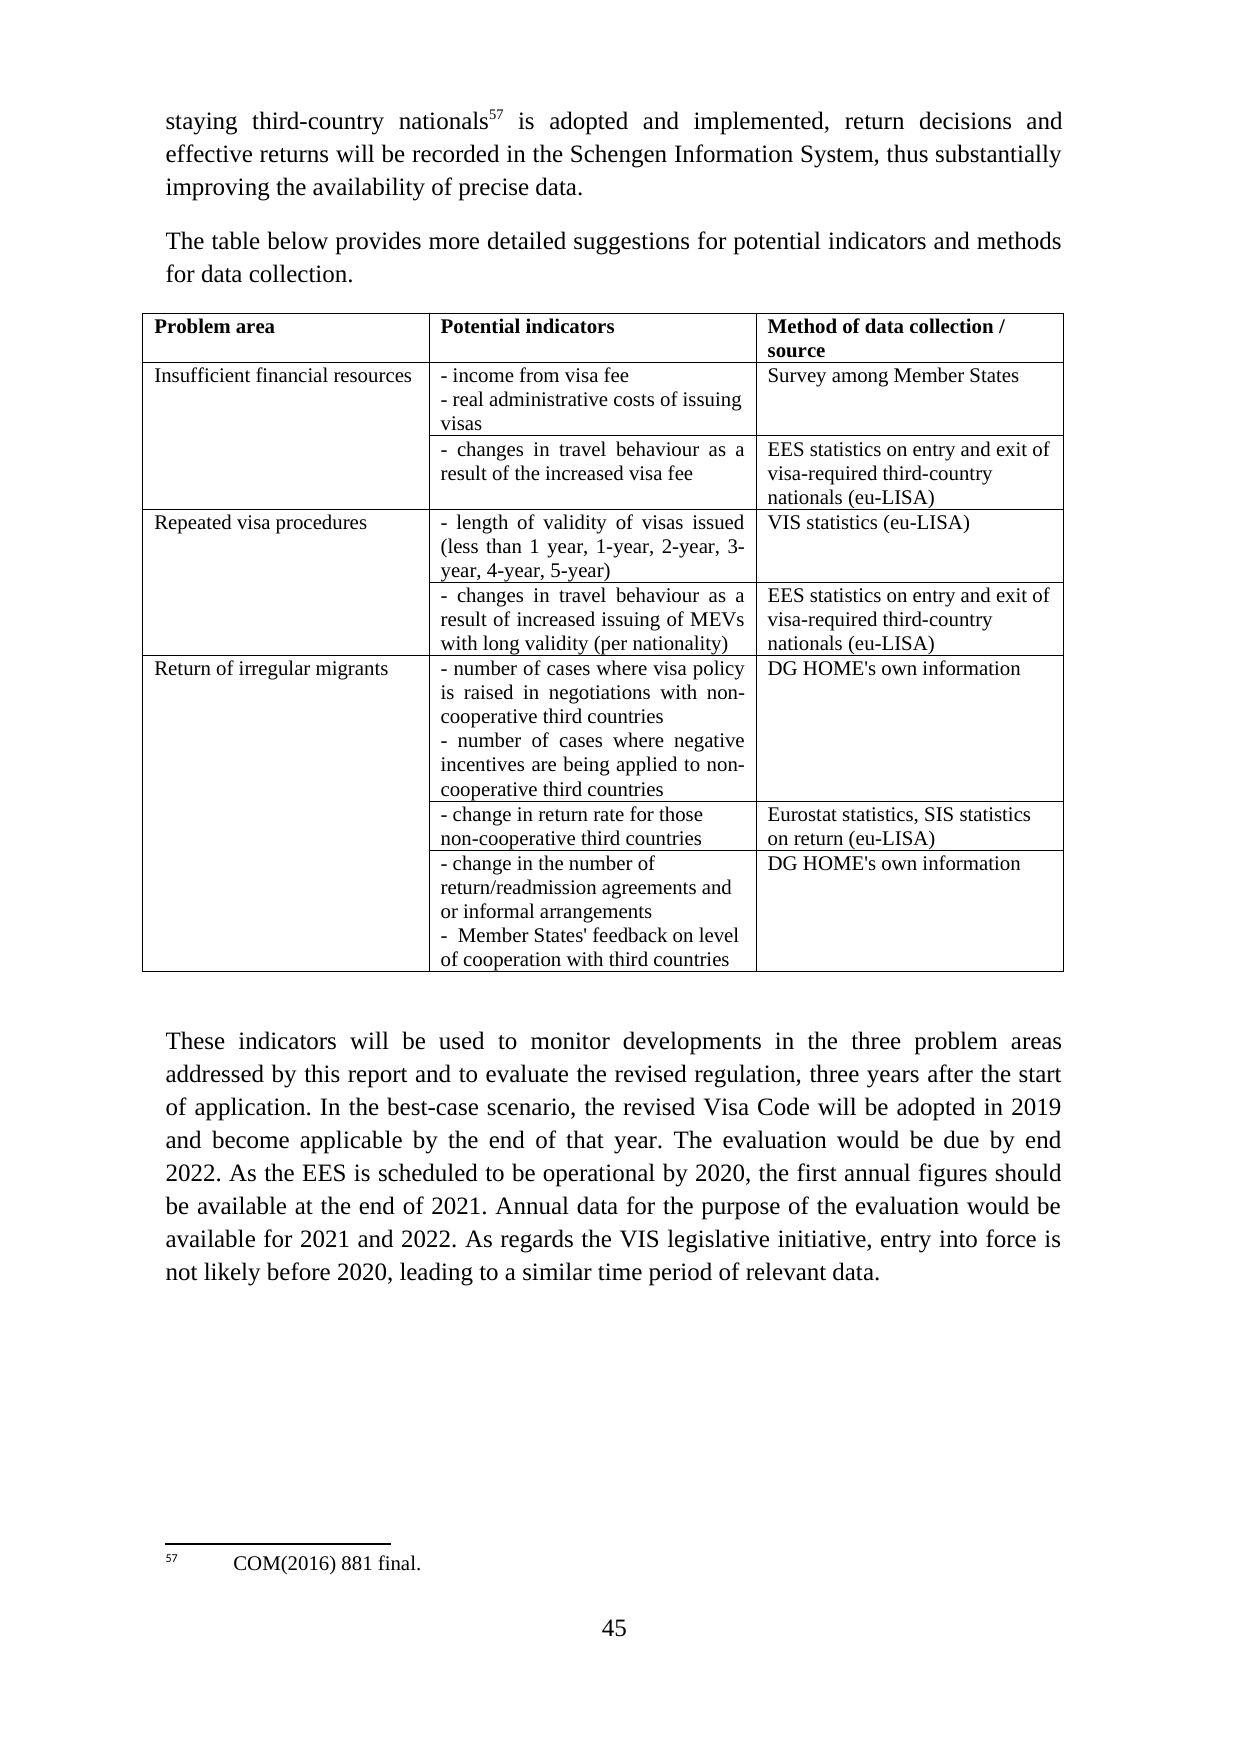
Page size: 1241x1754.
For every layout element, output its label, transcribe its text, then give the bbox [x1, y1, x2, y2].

table_cell - changes in travel behaviour as a result of the increased visa fee [430, 436, 756, 509]
table_cell - change in return rate for those non-cooperative third countries [430, 802, 756, 850]
table_cell DG HOME's own information [757, 656, 1063, 801]
table_cell - change in the number of return/readmission agreements and or informal arrangements - Member States' feedback on level of cooperation with third countries [430, 851, 756, 971]
text The table below provides more detailed suggestions for potential indicators and methods for data collection. [165, 226, 1063, 288]
table_cell VIS statistics (eu-LISA) [757, 510, 1063, 582]
table_cell - income from visa fee - real administrative costs of issuing visas [430, 363, 756, 435]
table_cell DG HOME's own information [757, 851, 1063, 971]
table_cell - number of cases where visa policy is raised in negotiations with non-cooperative third countries - number of cases where negative incentives are being applied to non-cooperative third countries [430, 656, 756, 801]
text These indicators will be used to monitor developments in the three problem areas addressed by this report and to evaluate the revised regulation, three years after the start of application. In the best-case scenario, the revised Visa Code will be adopted in 2019 and become applicable by the end of that year. The evaluation would be due by end 2022. As the EES is scheduled to be operational by 2020, the first annual figures should be available at the end of 2021. Annual data for the purpose of the evaluation would be available for 2021 and 2022. As regards the VIS legislative initiative, entry into force is not likely before 2020, leading to a similar time period of relevant data. [165, 1026, 1063, 1286]
table_cell Survey among Member States [757, 363, 1063, 435]
table_cell EES statistics on entry and exit of visa-required third-country nationals (eu-LISA) [757, 436, 1063, 509]
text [165, 106, 1063, 201]
table_cell - length of validity of visas issued (less than 1 year, 1-year, 2-year, 3-year, 4-year, 5-year) [430, 510, 756, 582]
table_cell Eurostat statistics, SIS statistics on return (eu-LISA) [757, 802, 1063, 850]
table_cell Repeated visa procedures [143, 510, 429, 655]
table_cell Return of irregular migrants [143, 656, 429, 971]
table_cell EES statistics on entry and exit of visa-required third-country nationals (eu-LISA) [757, 583, 1063, 655]
table_cell Insufficient financial resources [143, 363, 429, 509]
table_header Method of data collection / source [757, 314, 1063, 362]
table_header Potential indicators [430, 314, 756, 362]
table_cell - changes in travel behaviour as a result of increased issuing of MEVs with long validity (per nationality) [430, 583, 756, 655]
table_header Problem area [143, 314, 429, 362]
